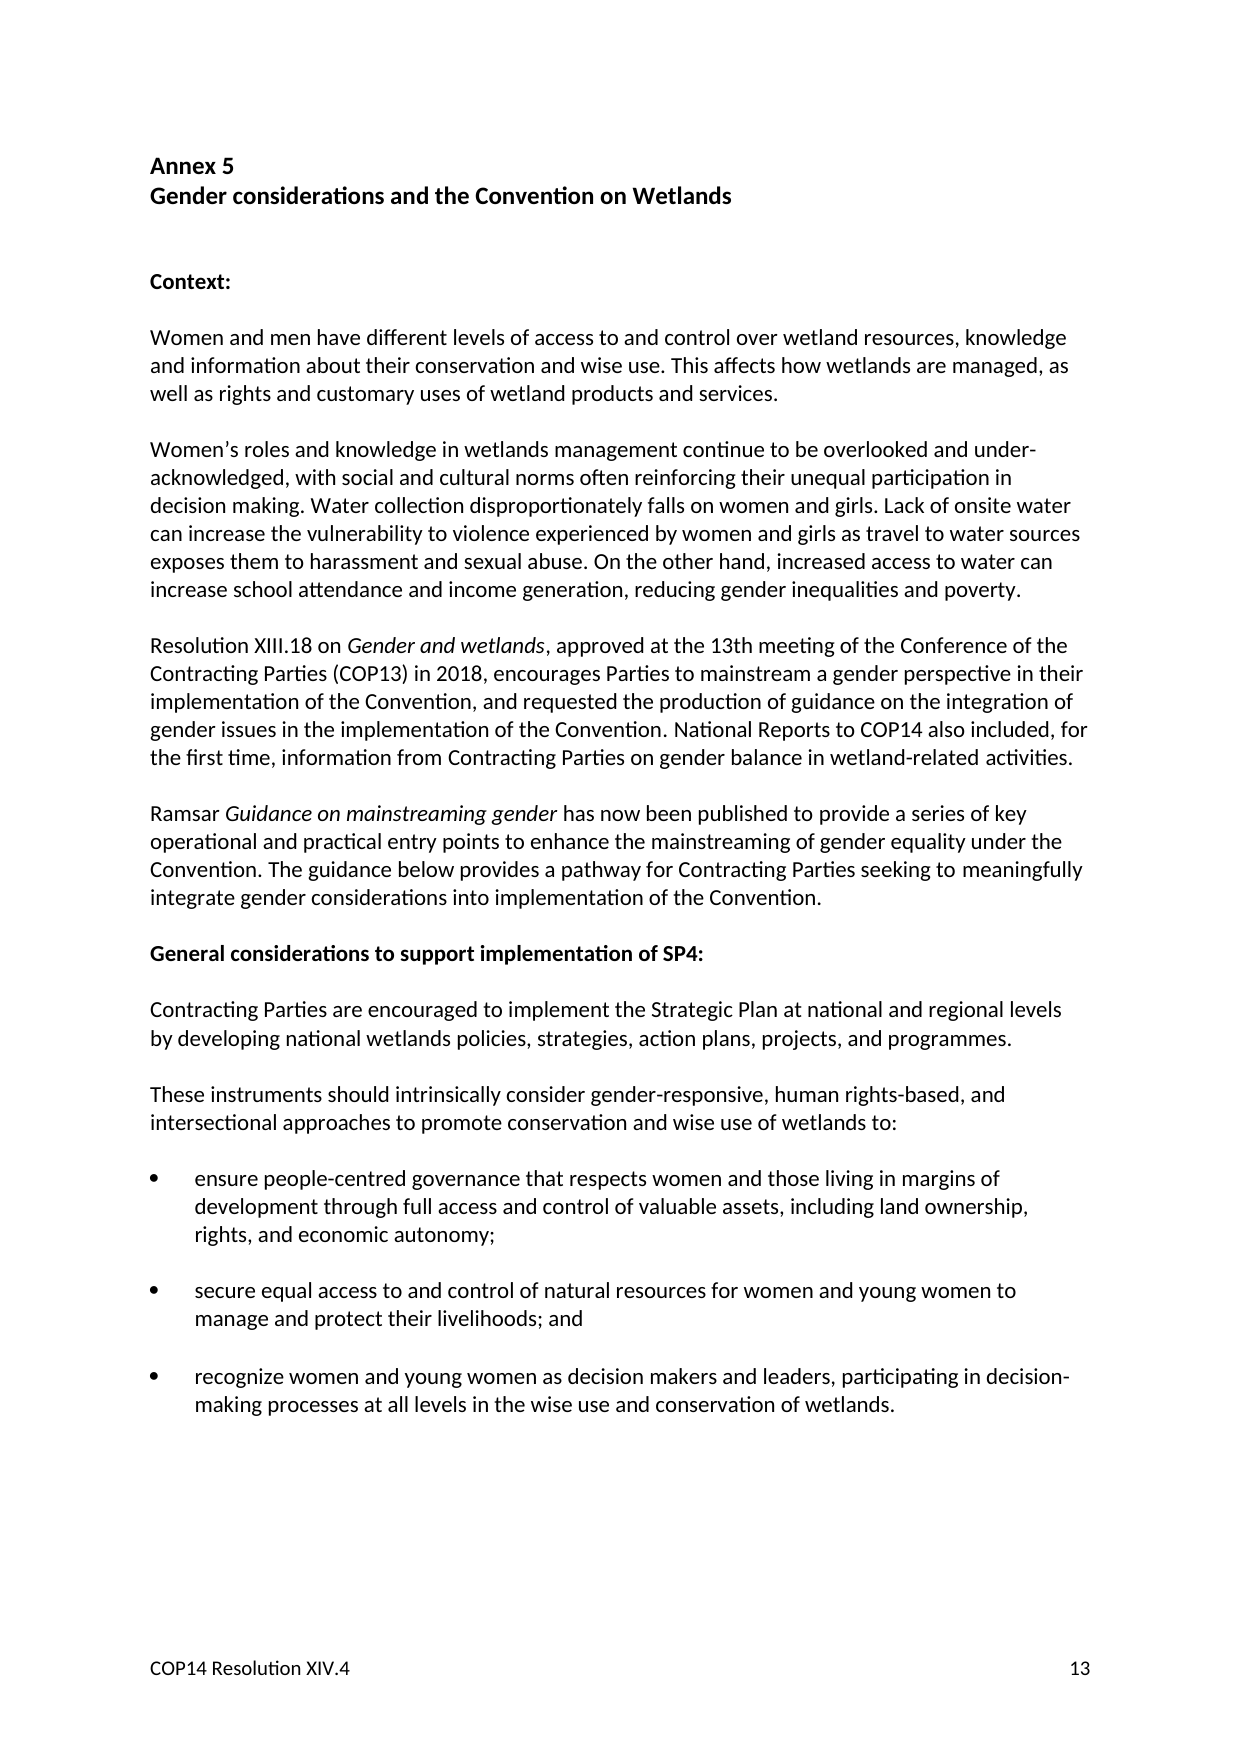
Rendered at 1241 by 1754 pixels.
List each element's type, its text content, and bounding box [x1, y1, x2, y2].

list Context: [150, 267, 1090, 295]
text Resolution XIII.18 on Gender and wetlands, approved at the 13th meeting of the Conference of the Contracting Parties (COP13) in 2018, encourages Parties to mainstream a gender perspective in their implementation of the Convention, and requested the production of guidance on the integration of gender issues in the implementation of the Convention. National Reports to COP14 also included, for the first time, information from Contracting Parties on gender balance in wetland-related activities. [150, 631, 1090, 771]
list These instruments should intrinsically consider gender-responsive, human rights-based, and intersectional approaches to promote conservation and wise use of wetlands to: [150, 1080, 1090, 1136]
list recognize women and young women as decision makers and leaders, participating in decision-making processes at all levels in the wise use and conservation of wetlands. [150, 1362, 1090, 1418]
list General considerations to support implementation of SP4: [150, 939, 1090, 968]
text Gender considerations and the Convention on Wetlands [150, 181, 1090, 211]
list Contracting Parties are encouraged to implement the Strategic Plan at national and regional levels by developing national wetlands policies, strategies, action plans, projects, and programmes. [150, 996, 1090, 1052]
text Annex 5 [150, 150, 1090, 181]
text Women’s roles and knowledge in wetlands management continue to be overlooked and under-acknowledged, with social and cultural norms often reinforcing their unequal participation in decision making. Water collection disproportionately falls on women and girls. Lack of onsite water can increase the vulnerability to violence experienced by women and girls as travel to water sources exposes them to harassment and sexual abuse. On the other hand, increased access to water can increase school attendance and income generation, reducing gender inequalities and poverty. [150, 435, 1090, 603]
list secure equal access to and control of natural resources for women and young women to manage and protect their livelihoods; and [150, 1276, 1090, 1332]
text Women and men have different levels of access to and control over wetland resources, knowledge and information about their conservation and wise use. This affects how wetlands are managed, as well as rights and customary uses of wetland products and services. [150, 323, 1090, 407]
list ensure people-centred governance that respects women and those living in margins of development through full access and control of valuable assets, including land ownership, rights, and economic autonomy; [150, 1164, 1090, 1248]
text Ramsar Guidance on mainstreaming gender has now been published to provide a series of key operational and practical entry points to enhance the mainstreaming of gender equality under the Convention. The guidance below provides a pathway for Contracting Parties seeking to meaningfully integrate gender considerations into implementation of the Convention. [150, 799, 1090, 912]
